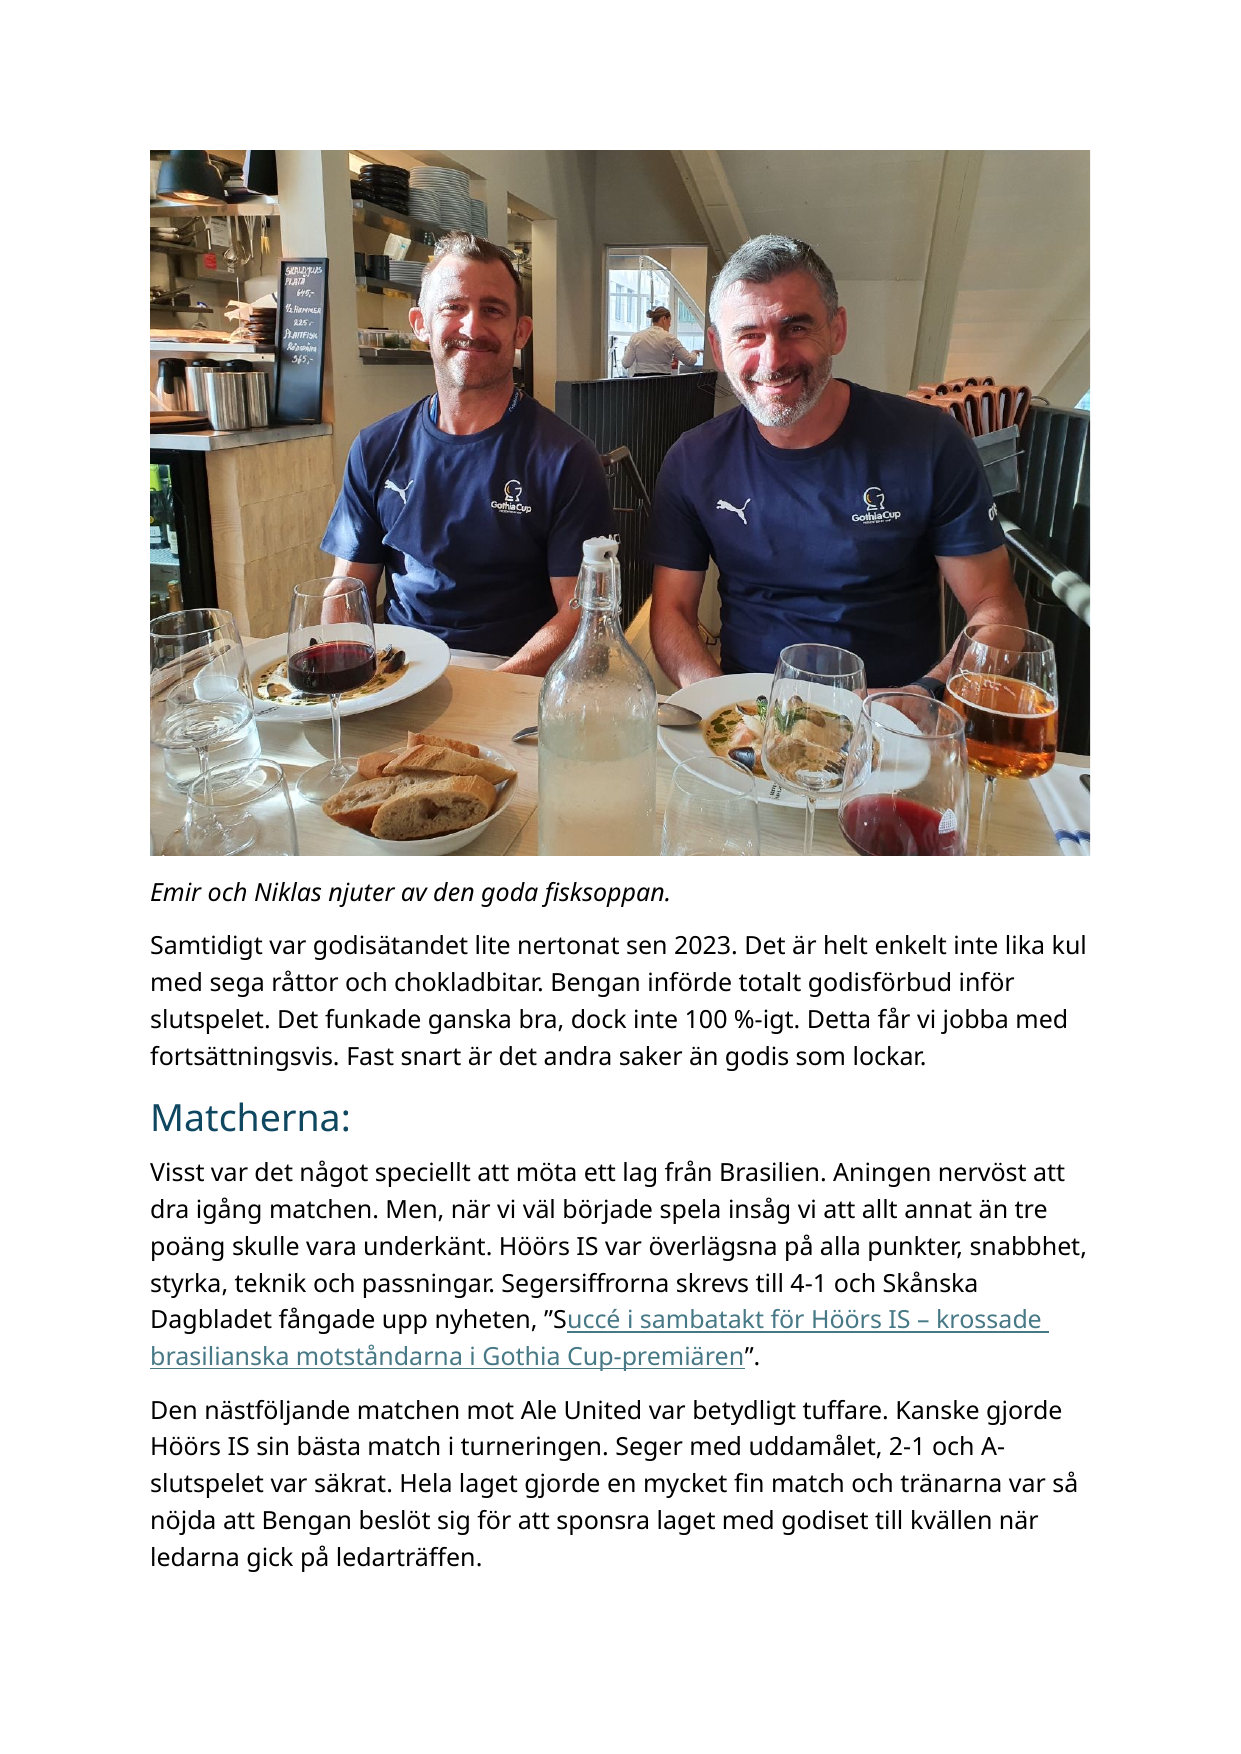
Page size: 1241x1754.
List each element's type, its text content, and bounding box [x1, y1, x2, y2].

text Den nästföljande matchen mot Ale United var betydligt tuffare. Kanske gjorde Höörs IS sin bästa match i turneringen. Seger med uddamålet, 2-1 och A-slutspelet var säkrat. Hela laget gjorde en mycket fin match och tränarna var så nöjda att Bengan beslöt sig för att sponsra laget med godiset till kvällen när ledarna gick på ledarträffen. [150, 1392, 1090, 1573]
text Visst var det något speciellt att möta ett lag från Brasilien. Aningen nervöst att dra igång matchen. Men, när vi väl började spela insåg vi att allt annat än tre poäng skulle vara underkänt. Höörs IS var överlägsna på alla punkter, snabbhet, styrka, teknik och passningar. Segersiffrorna skrevs till 4-1 och Skånska Dagbladet fångade upp nyheten, ”Succé i sambatakt för Höörs IS – krossade brasilianska motståndarna i Gothia Cup-premiären”. [150, 1155, 1090, 1373]
subtitle Matcherna: [150, 1092, 1090, 1143]
text Samtidigt var godisätandet lite nertonat sen 2023. Det är helt enkelt inte lika kul med sega råttor och chokladbitar. Bengan införde totalt godisförbud inför slutspelet. Det funkade ganska bra, dock inte 100 %-igt. Detta får vi jobba med fortsättningsvis. Fast snart är det andra saker än godis som lockar. [150, 928, 1090, 1072]
text Emir och Niklas njuter av den goda fisksoppan. [150, 874, 1090, 908]
picture [150, 150, 1091, 856]
